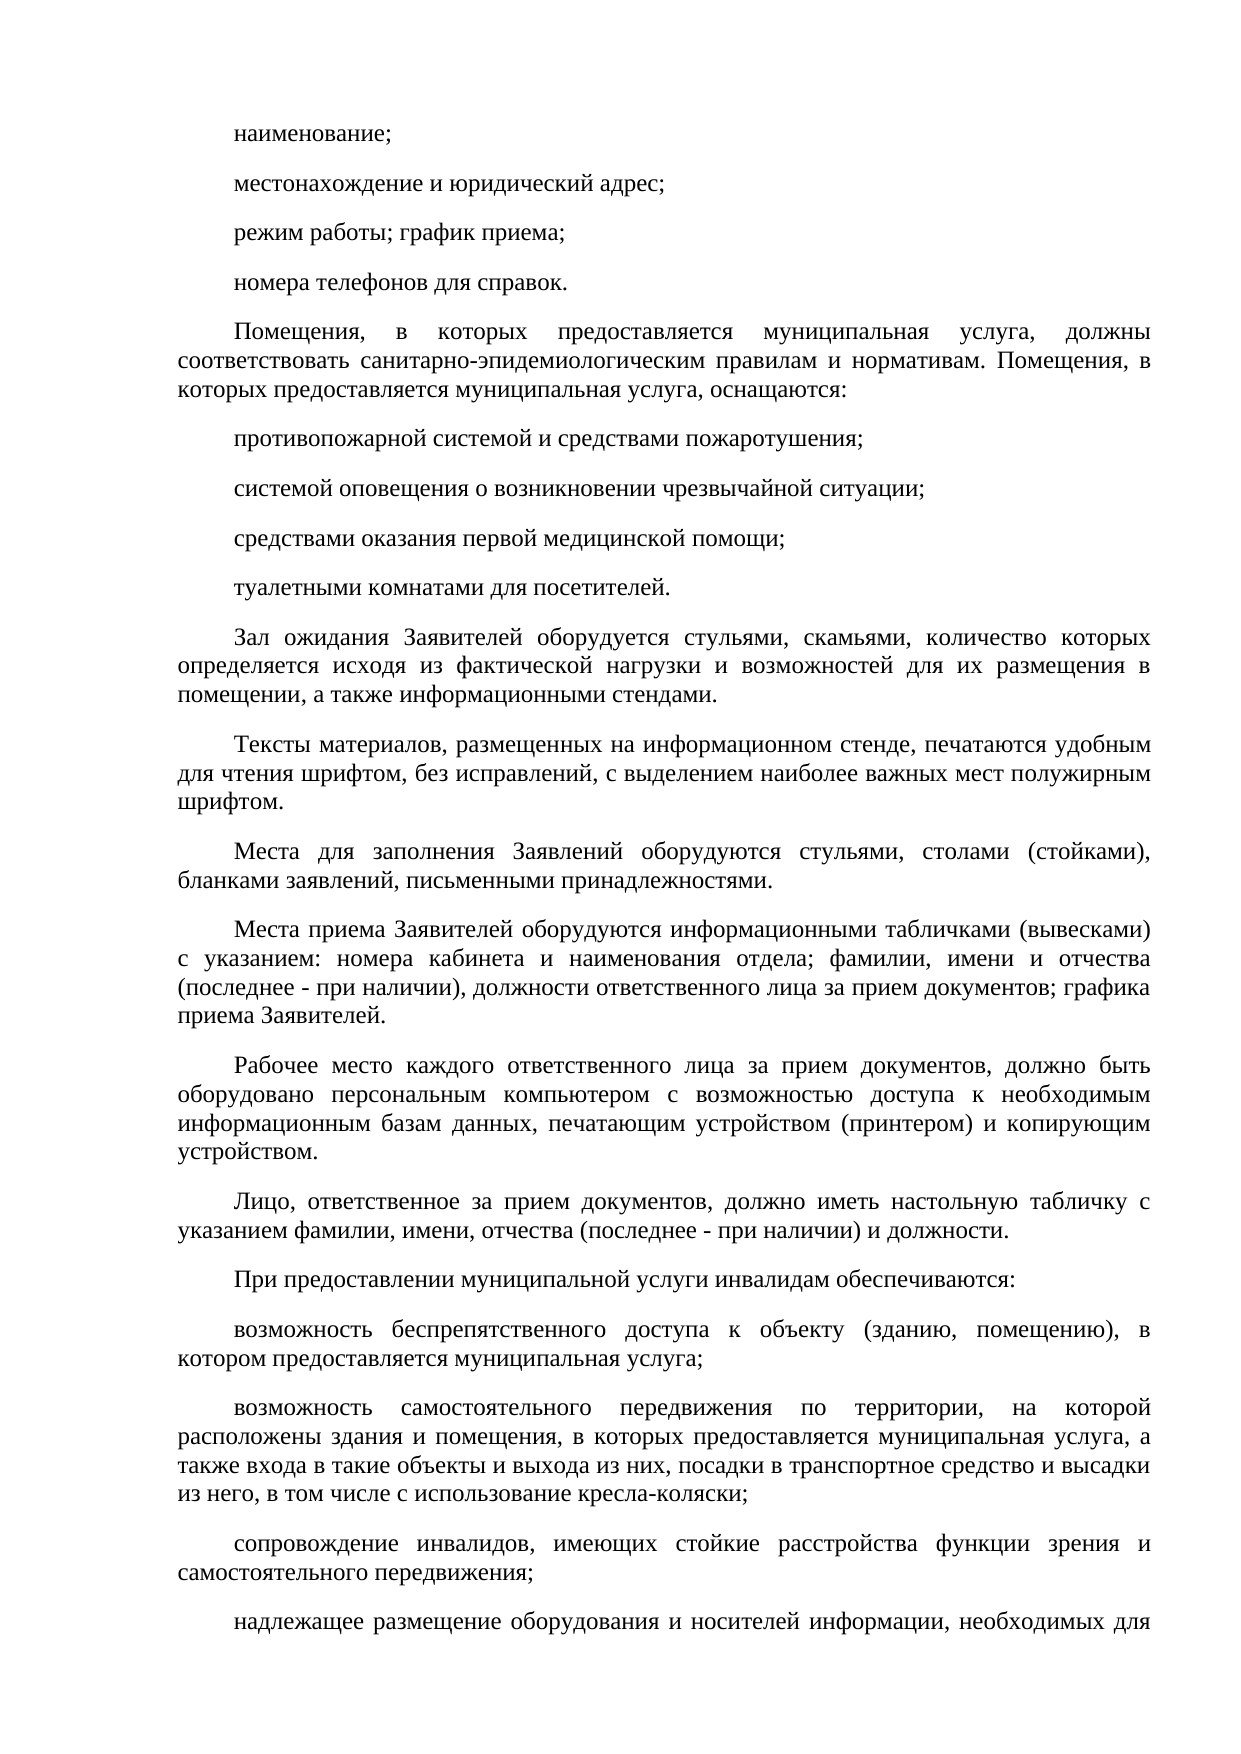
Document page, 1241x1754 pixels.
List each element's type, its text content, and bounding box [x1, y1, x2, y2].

text возможность беспрепятственного доступа к объекту (зданию, помещению), в котором предоставляется муниципальная услуга; [177, 1314, 1152, 1371]
text Рабочее место каждого ответственного лица за прием документов, должно быть оборудовано персональным компьютером с возможностью доступа к необходимым информационным базам данных, печатающим устройством (принтером) и копирующим устройством. [177, 1050, 1152, 1165]
text системой оповещения о возникновении чрезвычайной ситуации; [177, 473, 1152, 502]
text Лицо, ответственное за прием документов, должно иметь настольную табличку с указанием фамилии, имени, отчества (последнее - при наличии) и должности. [177, 1186, 1152, 1243]
text При предоставлении муниципальной услуги инвалидам обеспечиваются: [177, 1264, 1152, 1293]
text Места приема Заявителей оборудуются информационными табличками (вывесками) с указанием: номера кабинета и наименования отдела; фамилии, имени и отчества (последнее - при наличии), должности ответственного лица за прием документов; графика приема Заявителей. [177, 914, 1152, 1029]
text средствами оказания первой медицинской помощи; [177, 523, 1152, 551]
text Места для заполнения Заявлений оборудуются стульями, столами (стойками), бланками заявлений, письменными принадлежностями. [177, 836, 1152, 893]
text номера телефонов для справок. [177, 267, 1152, 296]
text сопровождение инвалидов, имеющих стойкие расстройства функции зрения и самостоятельного передвижения; [177, 1528, 1152, 1586]
text Тексты материалов, размещенных на информационном стенде, печатаются удобным для чтения шрифтом, без исправлений, с выделением наиболее важных мест полужирным шрифтом. [177, 729, 1152, 815]
text Зал ожидания Заявителей оборудуется стульями, скамьями, количество которых определяется исходя из фактической нагрузки и возможностей для их размещения в помещении, а также информационными стендами. [177, 622, 1152, 708]
text возможность самостоятельного передвижения по территории, на которой расположены здания и помещения, в которых предоставляется муниципальная услуга, а также входа в такие объекты и выхода из них, посадки в транспортное средство и высадки из него, в том числе с использование кресла-коляски; [177, 1392, 1152, 1507]
text Помещения, в которых предоставляется муниципальная услуга, должны соответствовать санитарно-эпидемиологическим правилам и нормативам. Помещения, в которых предоставляется муниципальная услуга, оснащаются: [177, 316, 1152, 403]
text наименование; [177, 118, 1152, 147]
text режим работы; график приема; [177, 217, 1152, 246]
text туалетными комнатами для посетителей. [177, 572, 1152, 601]
text местонахождение и юридический адрес; [177, 168, 1152, 196]
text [177, 1606, 1152, 1635]
text противопожарной системой и средствами пожаротушения; [177, 423, 1152, 452]
